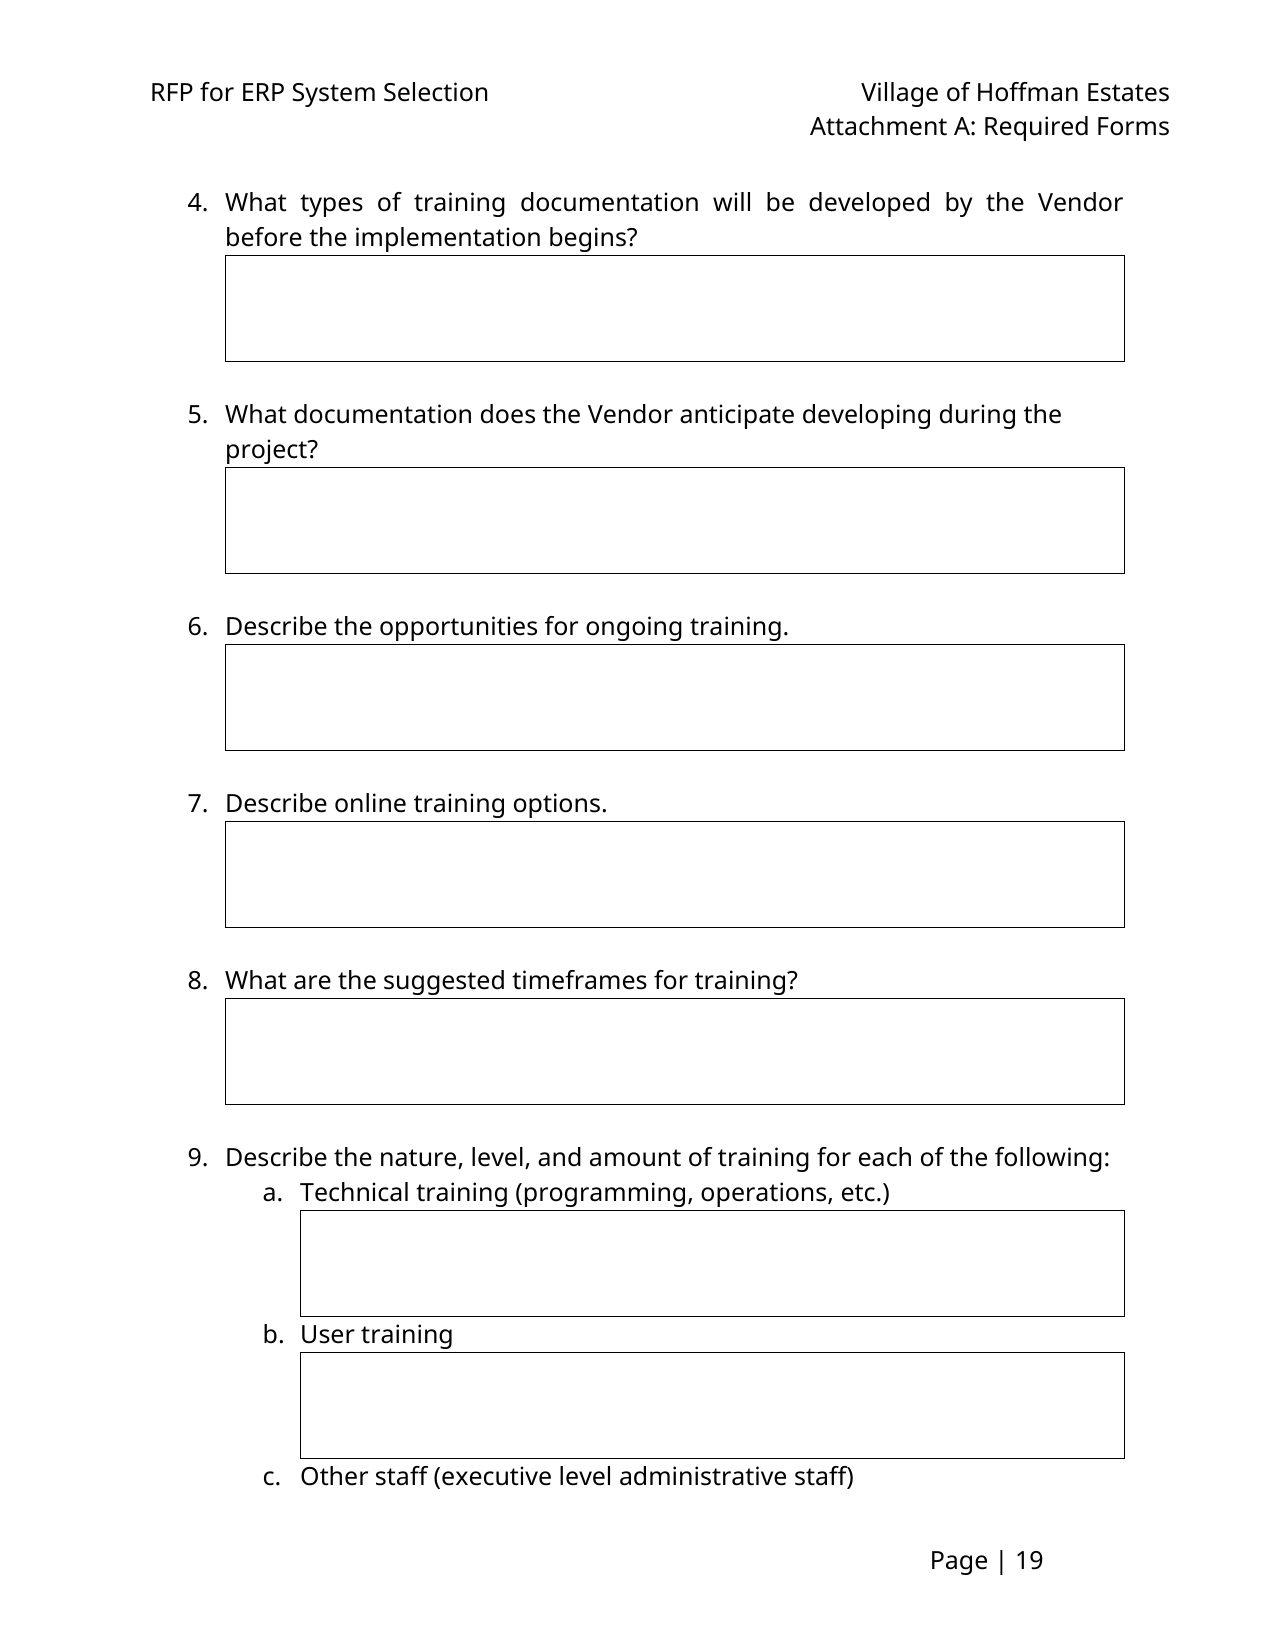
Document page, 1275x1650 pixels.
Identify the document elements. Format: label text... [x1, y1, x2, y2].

table_header [226, 468, 1124, 573]
table_header [226, 645, 1124, 750]
list Technical training (programming, operations, etc.) [262, 1175, 1125, 1209]
table_header [301, 1353, 1124, 1458]
table_header [226, 822, 1124, 927]
list Describe online training options. [187, 786, 1125, 820]
list Describe the opportunities for ongoing training. [187, 609, 1125, 643]
list What are the suggested timeframes for training? [187, 963, 1125, 997]
list What documentation does the Vendor anticipate developing during the project? [187, 397, 1125, 466]
table_header [226, 256, 1124, 361]
table_header [226, 999, 1124, 1104]
list Other staff (executive level administrative staff) [262, 1459, 1125, 1493]
list What types of training documentation will be developed by the Vendor before the implementation begins? [187, 185, 1125, 254]
table_header [301, 1211, 1124, 1316]
list Describe the nature, level, and amount of training for each of the following: [187, 1140, 1125, 1174]
list User training [262, 1317, 1125, 1351]
